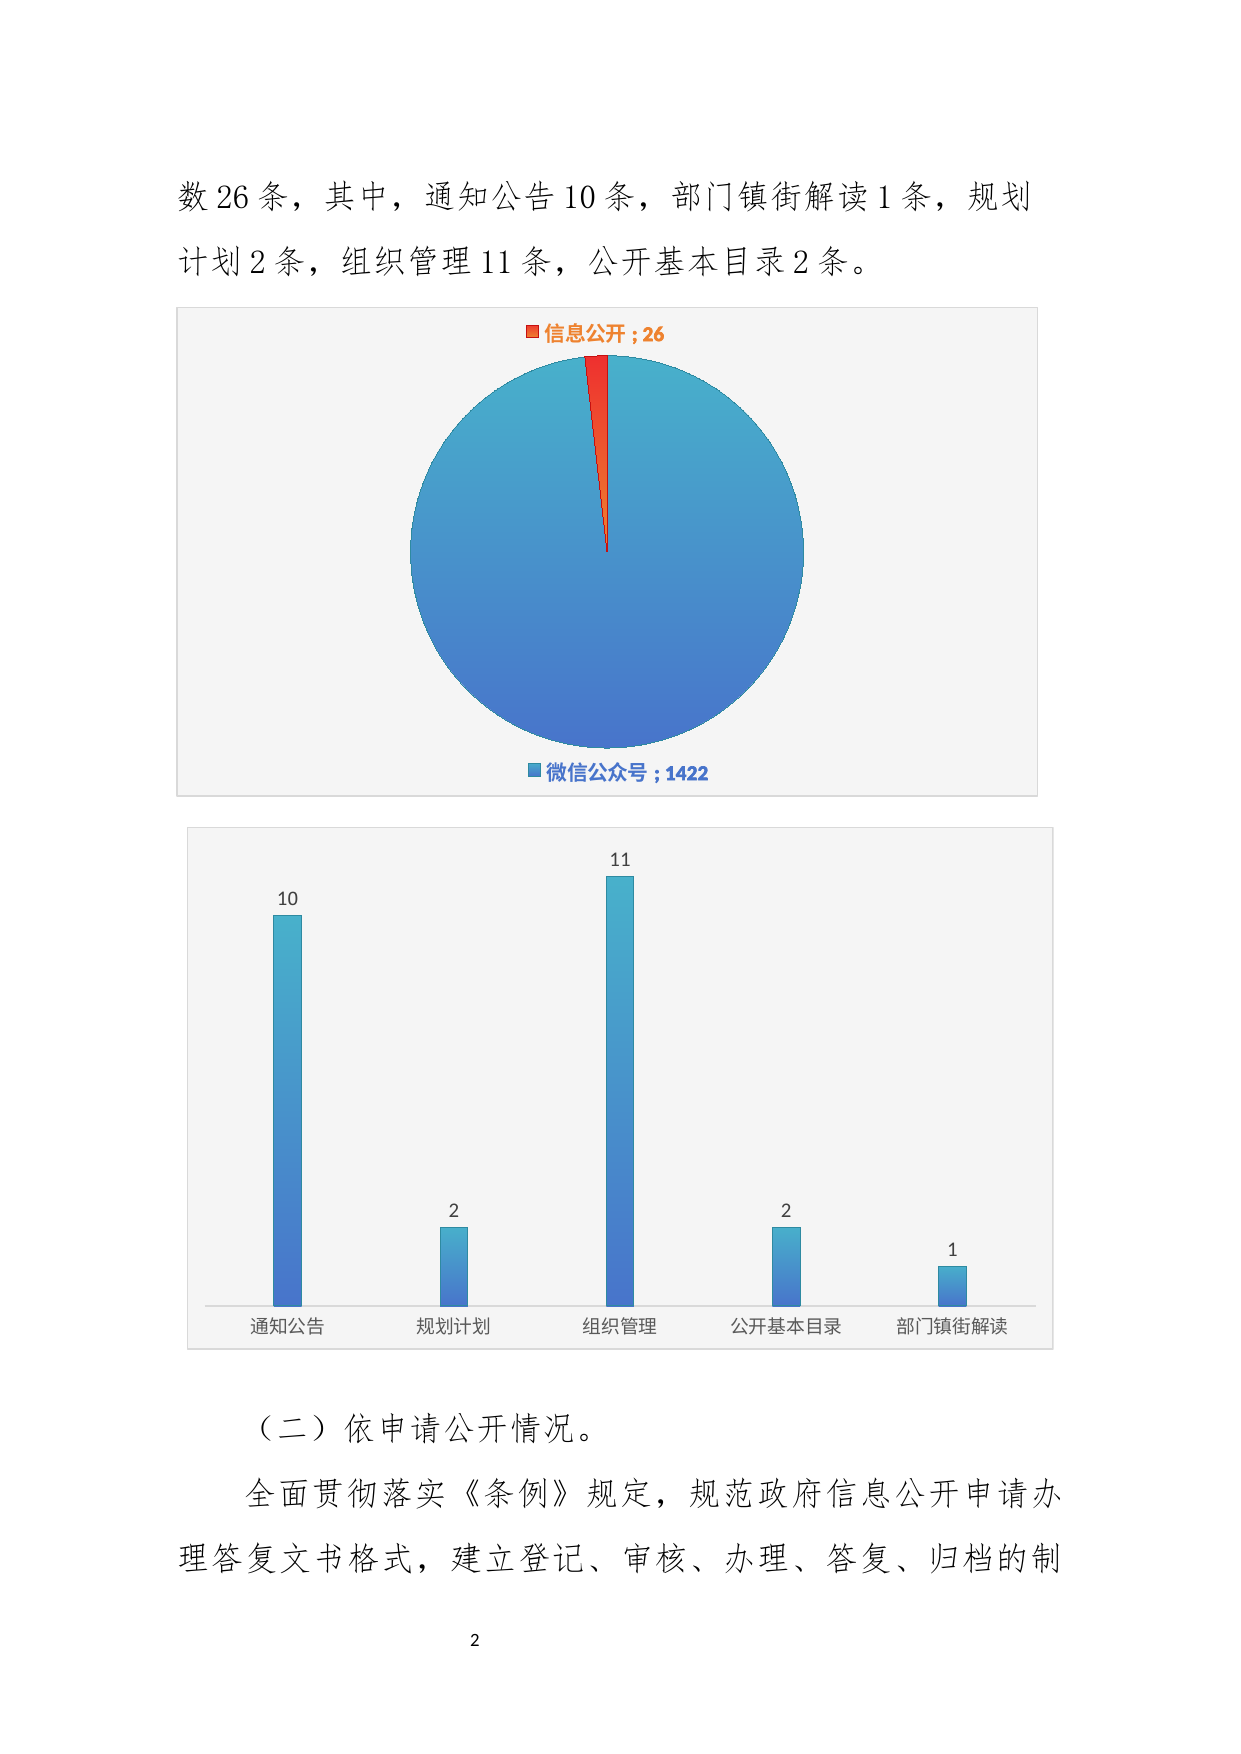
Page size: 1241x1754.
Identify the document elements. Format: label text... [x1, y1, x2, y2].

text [176, 1459, 1064, 1589]
text （二）依申请公开情况。 [176, 1394, 1064, 1459]
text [176, 162, 1064, 292]
